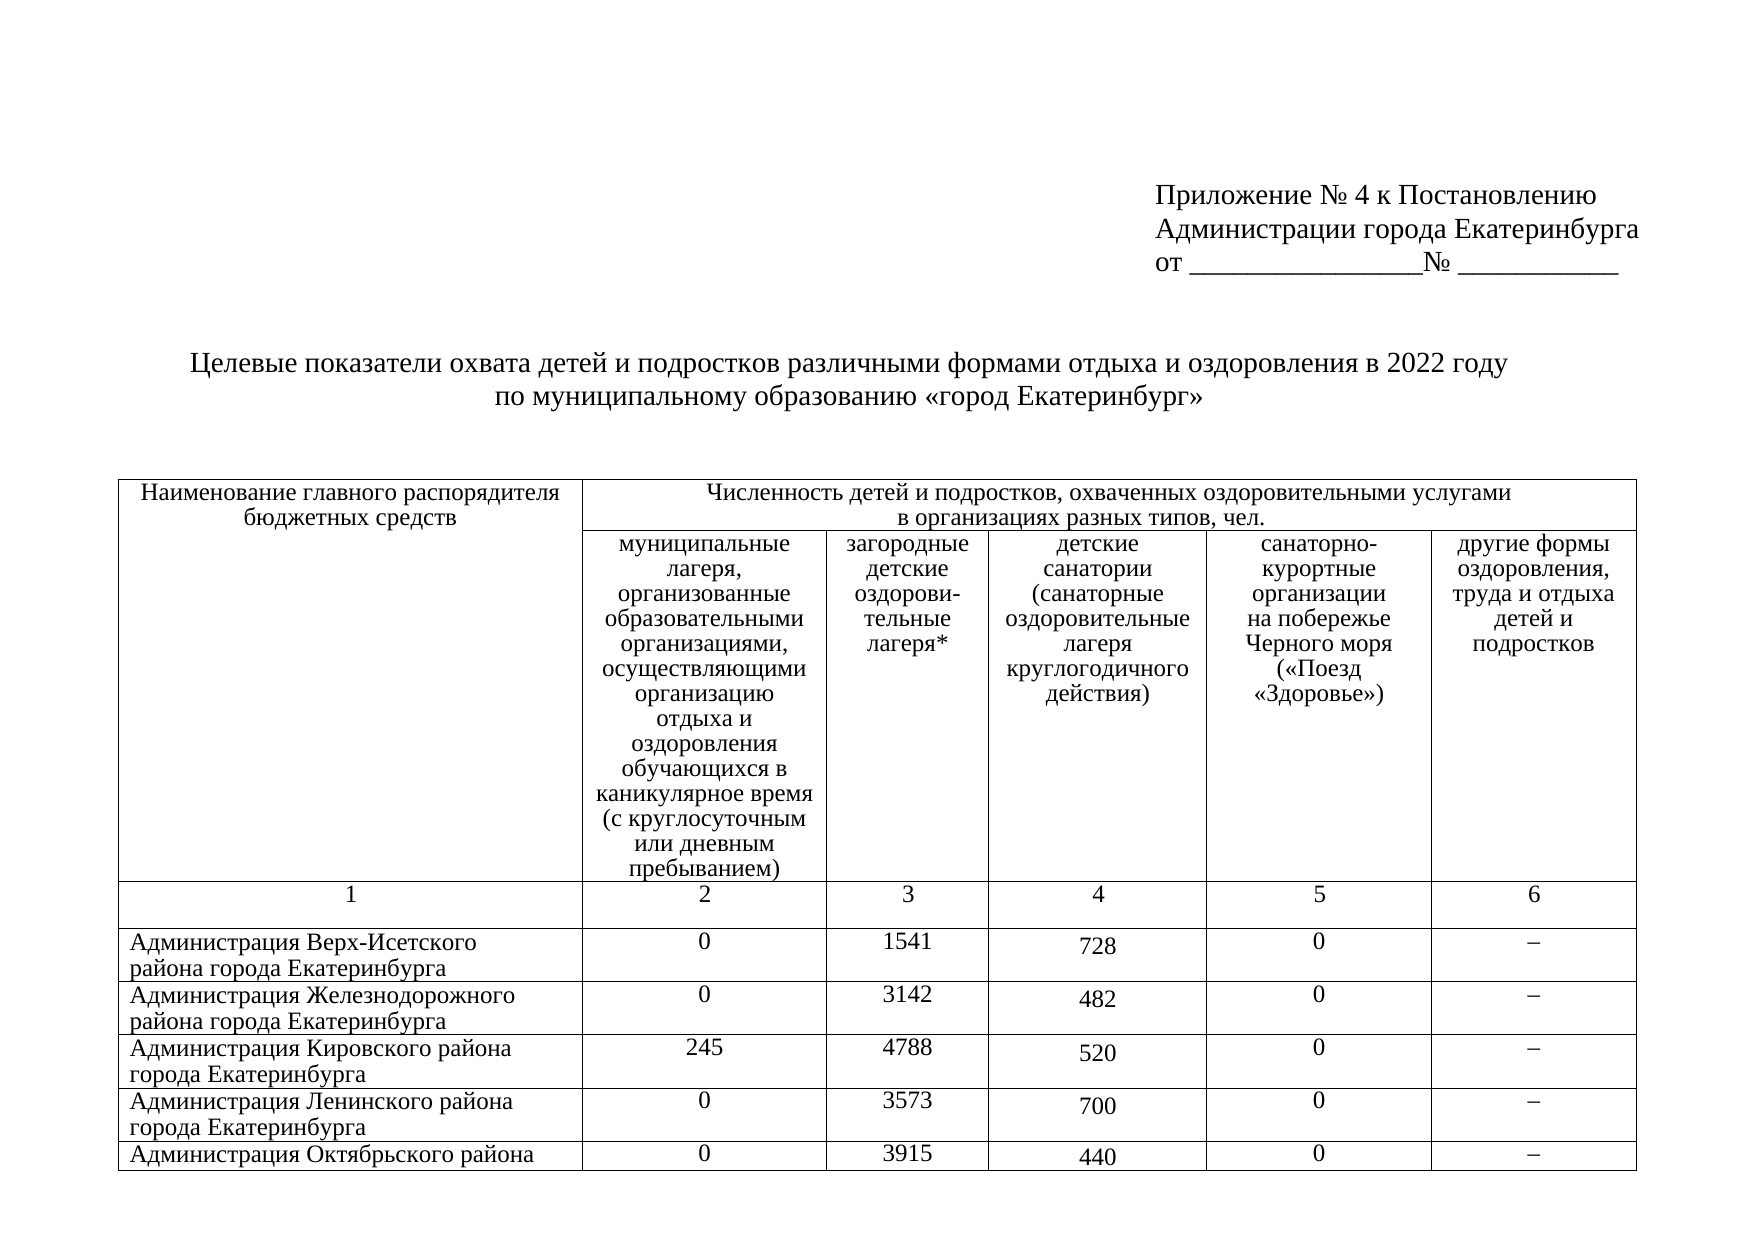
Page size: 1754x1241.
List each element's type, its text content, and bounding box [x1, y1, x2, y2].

table_cell – [1432, 1089, 1636, 1141]
table_cell Администрация Кировского района города Екатеринбурга [119, 1035, 582, 1087]
table_cell 0 [1207, 1035, 1431, 1087]
table_cell 0 [583, 1142, 826, 1170]
table_cell 4788 [827, 1035, 988, 1087]
table_header Наименование главного распорядителя бюджетных средств [119, 480, 582, 881]
table_cell 3 [827, 882, 988, 928]
table_cell 3915 [827, 1142, 988, 1170]
table_cell – [1432, 1142, 1636, 1170]
table_cell 1 [119, 882, 582, 928]
table_cell 520 [989, 1035, 1206, 1087]
table_cell 6 [1432, 882, 1636, 928]
table_cell детские санатории (санаторные оздоровительные лагеря круглогодичного действия) [989, 531, 1206, 881]
table_cell 245 [583, 1035, 826, 1087]
table_cell – [1432, 982, 1636, 1034]
text от ________________№ ___________ [1155, 244, 1636, 278]
text Приложение № 4 к Постановлению Администрации города Екатеринбурга [1155, 177, 1671, 244]
table_cell другие формы оздоровления, труда и отдыха детей и подростков [1432, 531, 1636, 881]
text по муниципальному образованию «город Екатеринбург» [136, 378, 1562, 412]
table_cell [119, 1142, 582, 1170]
table_cell 4 [989, 882, 1206, 928]
table_cell 5 [1207, 882, 1431, 928]
table_cell – [1432, 1035, 1636, 1087]
table_cell 3142 [827, 982, 988, 1034]
table_cell 0 [583, 929, 826, 981]
table_cell 440 [989, 1142, 1206, 1170]
table_cell 3573 [827, 1089, 988, 1141]
table_cell – [1432, 929, 1636, 981]
table_cell 0 [583, 982, 826, 1034]
table_cell 0 [1207, 1142, 1431, 1170]
table_cell 728 [989, 929, 1206, 981]
table_cell Администрация Ленинского района города Екатеринбурга [119, 1089, 582, 1141]
table_cell 2 [583, 882, 826, 928]
text Целевые показатели охвата детей и подростков различными формами отдыха и оздоровления в 2022 году [136, 345, 1562, 378]
table_cell 0 [1207, 929, 1431, 981]
table_cell 0 [1207, 982, 1431, 1034]
table_cell 1541 [827, 929, 988, 981]
table_cell Администрация Железнодорожного района города Екатеринбурга [119, 982, 582, 1034]
table_header Численность детей и подростков, охваченных оздоровительными услугами в организациях разных типов, чел. [583, 480, 1636, 530]
table_cell 482 [989, 982, 1206, 1034]
table_cell 0 [1207, 1089, 1431, 1141]
table_cell загородные детские оздорови-тельные лагеря* [827, 531, 988, 881]
table_cell 0 [583, 1089, 826, 1141]
table_cell 700 [989, 1089, 1206, 1141]
table_cell муниципальные лагеря, организованные образовательными организациями, осуществляющими организацию отдыха и оздоровления обучающихся в каникулярное время (с круглосуточным или дневным пребыванием) [583, 531, 826, 881]
table_cell Администрация Верх-Исетского района города Екатеринбурга [119, 929, 582, 981]
table_cell санаторно-курортные организации на побережье Черного моря («Поезд «Здоровье») [1207, 531, 1431, 881]
